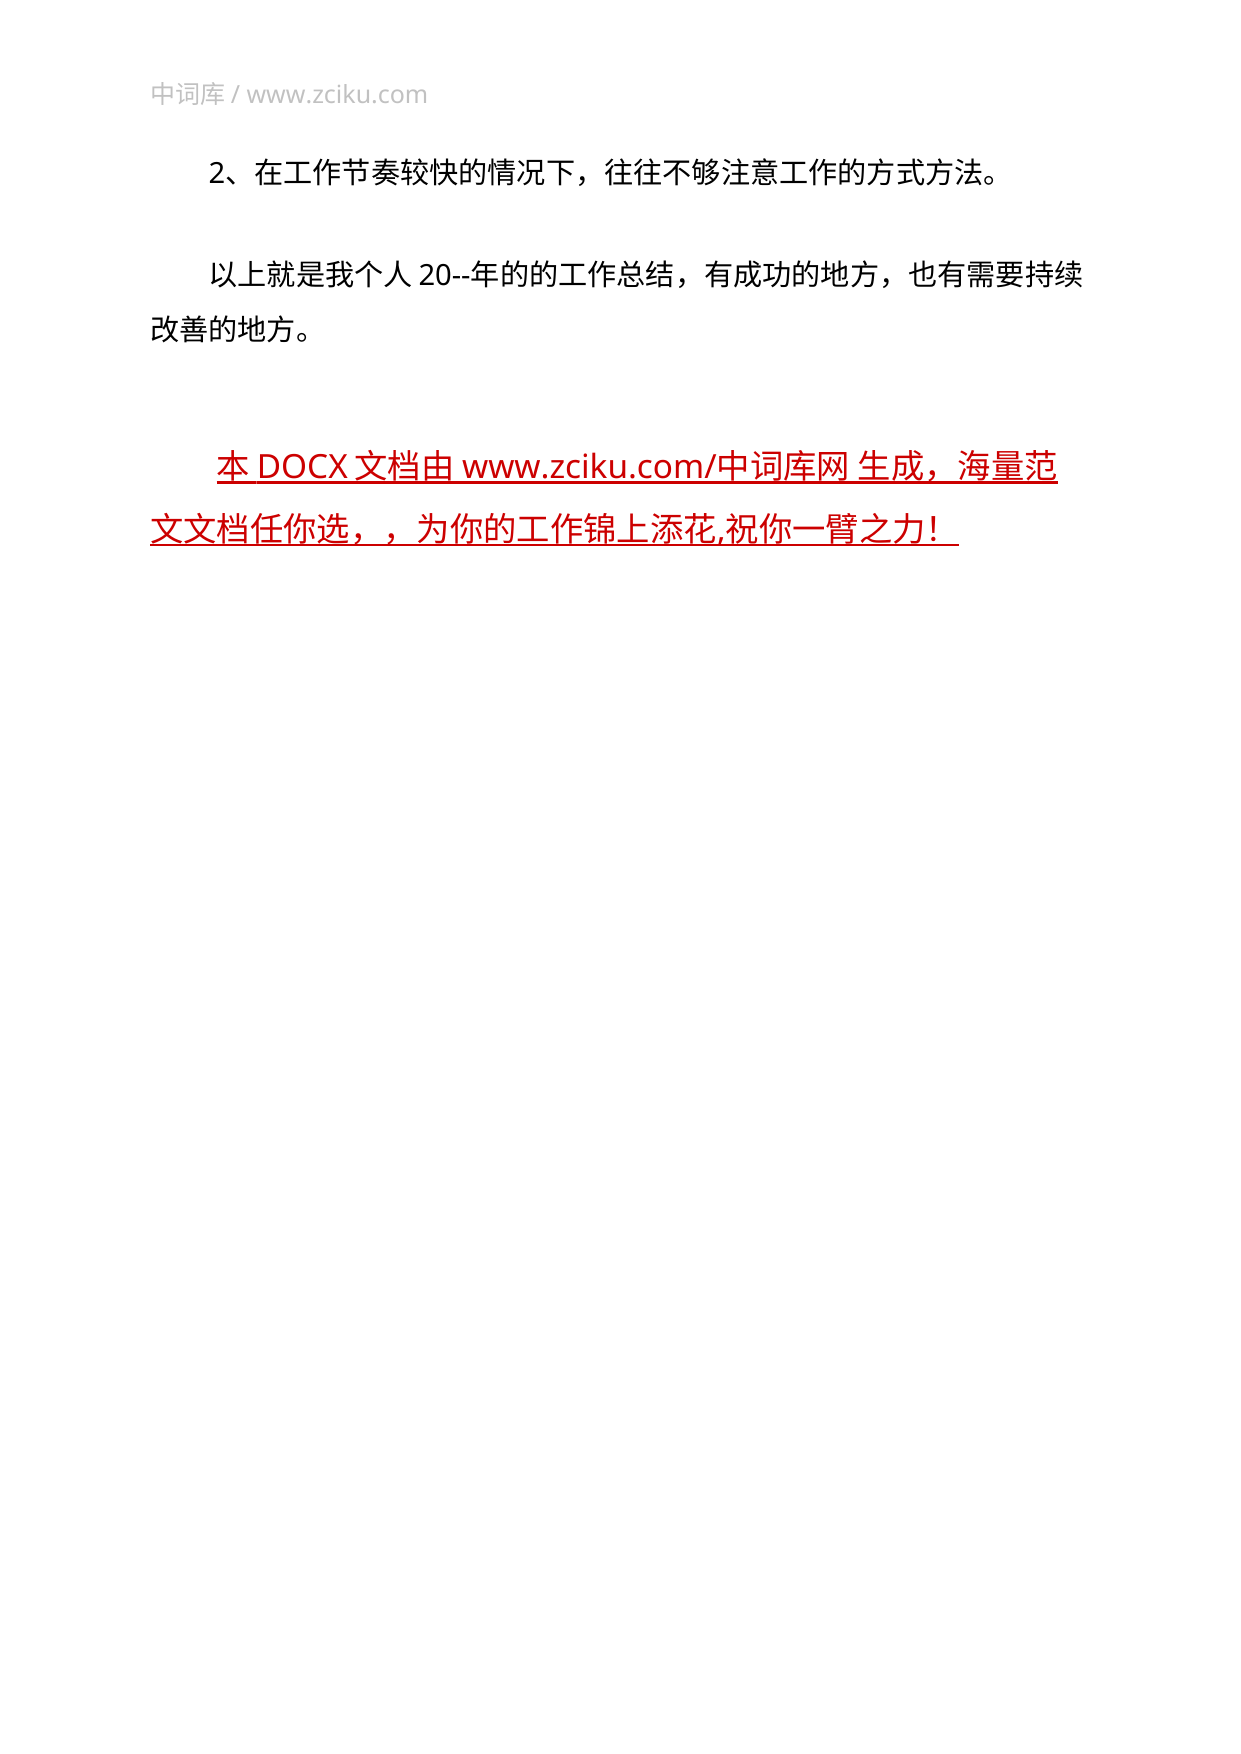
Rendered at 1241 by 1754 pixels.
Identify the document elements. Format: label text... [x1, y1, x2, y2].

text 2、在工作节奏较快的情况下，往往不够注意工作的方式方法。 [150, 150, 1090, 192]
text 以上就是我个人20--年的的工作总结，有成功的地方，也有需要持续改善的地方。 [150, 252, 1090, 349]
text 本DOCX文档由 www.zciku.com/中词库网 生成，海量范文文档任你选，，为你的工作锦上添花,祝你一臂之力！ [150, 440, 1090, 551]
